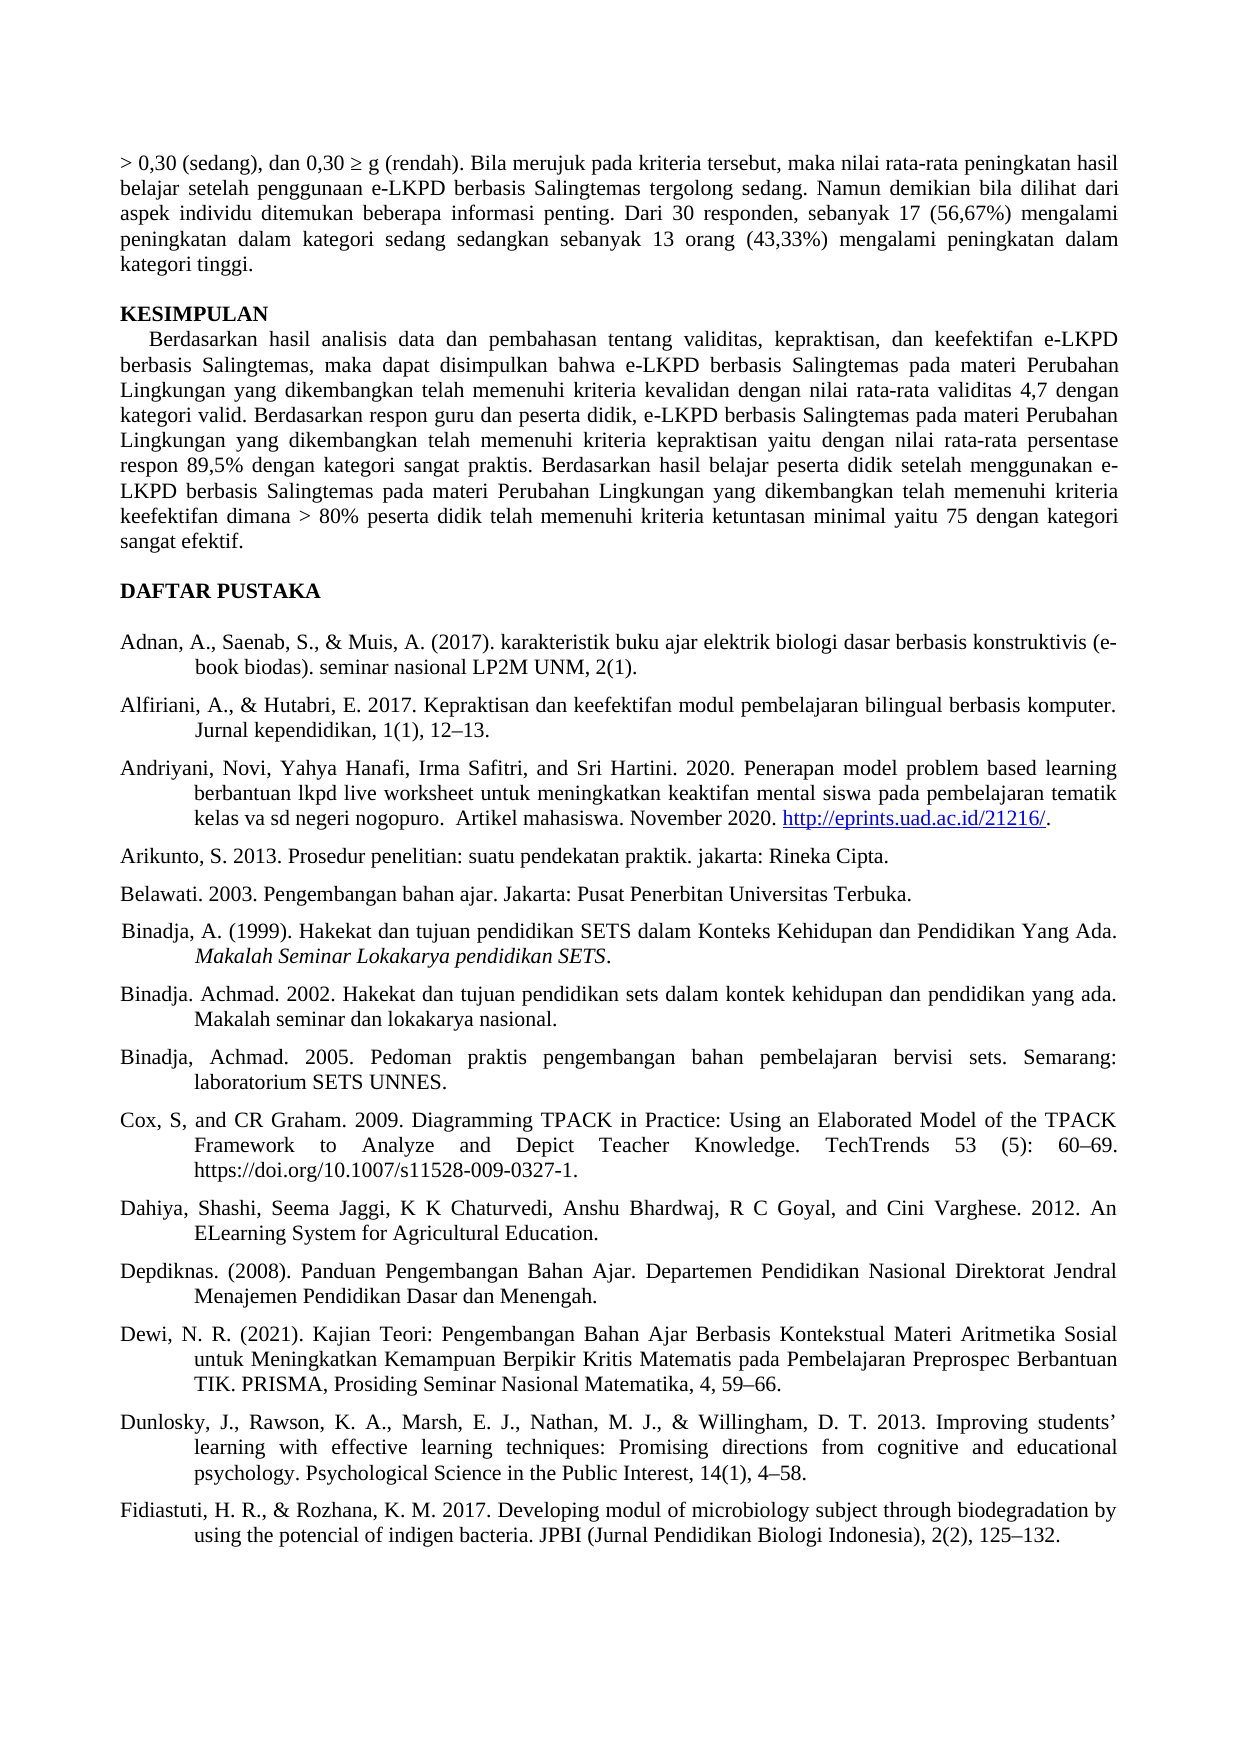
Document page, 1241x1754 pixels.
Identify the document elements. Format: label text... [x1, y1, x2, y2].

text Cox, S, and CR Graham. 2009. Diagramming TPACK in Practice: Using an Elaborated Model of the TPACK Framework to Analyze and Depict Teacher Knowledge. TechTrends 53 (5): 60–69. https://doi.org/10.1007/s11528-009-0327-1. [120, 1107, 1119, 1183]
text Binadja, A. (1999). Hakekat dan tujuan pendidikan SETS dalam Konteks Kehidupan dan Pendidikan Yang Ada. Makalah Seminar Lokakarya pendidikan SETS. [121, 918, 1119, 969]
text DAFTAR PUSTAKA [120, 578, 1120, 604]
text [120, 150, 1120, 276]
text Belawati. 2003. Pengembangan bahan ajar. Jakarta: Pusat Penerbitan Universitas Terbuka. [120, 881, 1119, 906]
text Dewi, N. R. (2021). Kajian Teori: Pengembangan Bahan Ajar Berbasis Kontekstual Materi Aritmetika Sosial untuk Meningkatkan Kemampuan Berpikir Kritis Matematis pada Pembelajaran Preprospec Berbantuan TIK. PRISMA, Prosiding Seminar Nasional Matematika, 4, 59–66. [120, 1321, 1119, 1397]
text Binadja, Achmad. 2005. Pedoman praktis pengembangan bahan pembelajaran bervisi sets. Semarang: laboratorium SETS UNNES. [120, 1044, 1119, 1094]
text Depdiknas. (2008). Panduan Pengembangan Bahan Ajar. Departemen Pendidikan Nasional Direktorat Jendral Menajemen Pendidikan Dasar dan Menengah. [120, 1258, 1119, 1308]
text Alfiriani, A., & Hutabri, E. 2017. Kepraktisan dan keefektifan modul pembelajaran bilingual berbasis komputer. Jurnal kependidikan, 1(1), 12–13. [120, 692, 1119, 742]
text Fidiastuti, H. R., & Rozhana, K. M. 2017. Developing modul of microbiology subject through biodegradation by using the potencial of indigen bacteria. JPBI (Jurnal Pendidikan Biologi Indonesia), 2(2), 125–132. [120, 1497, 1119, 1548]
text Adnan, A., Saenab, S., & Muis, A. (2017). karakteristik buku ajar elektrik biologi dasar berbasis konstruktivis (e-book biodas). seminar nasional LP2M UNM, 2(1). [120, 629, 1119, 679]
text Berdasarkan hasil analisis data dan pembahasan tentang validitas, kepraktisan, dan keefektifan e-LKPD berbasis Salingtemas, maka dapat disimpulkan bahwa e-LKPD berbasis Salingtemas pada materi Perubahan Lingkungan yang dikembangkan telah memenuhi kriteria kevalidan dengan nilai rata-rata validitas 4,7 dengan kategori valid. Berdasarkan respon guru dan peserta didik, e-LKPD berbasis Salingtemas pada materi Perubahan Lingkungan yang dikembangkan telah memenuhi kriteria kepraktisan yaitu dengan nilai rata-rata persentase respon 89,5% dengan kategori sangat praktis. Berdasarkan hasil belajar peserta didik setelah menggunakan e-LKPD berbasis Salingtemas pada materi Perubahan Lingkungan yang dikembangkan telah memenuhi kriteria keefektifan dimana > 80% peserta didik telah memenuhi kriteria ketuntasan minimal yaitu 75 dengan kategori sangat efektif. [120, 326, 1120, 553]
text Andriyani, Novi, Yahya Hanafi, Irma Safitri, and Sri Hartini. 2020. Penerapan model problem based learning berbantuan lkpd live worksheet untuk meningkatkan keaktifan mental siswa pada pembelajaran tematik kelas va sd negeri nogopuro. Artikel mahasiswa. November 2020. http://eprints.uad.ac.id/21216/. [120, 755, 1119, 830]
text Dunlosky, J., Rawson, K. A., Marsh, E. J., Nathan, M. J., & Willingham, D. T. 2013. Improving students’ learning with effective learning techniques: Promising directions from cognitive and educational psychology. Psychological Science in the Public Interest, 14(1), 4–58. [120, 1409, 1119, 1485]
text Dahiya, Shashi, Seema Jaggi, K K Chaturvedi, Anshu Bhardwaj, R C Goyal, and Cini Varghese. 2012. An ELearning System for Agricultural Education. [120, 1195, 1119, 1246]
text Arikunto, S. 2013. Prosedur penelitian: suatu pendekatan praktik. jakarta: Rineka Cipta. [120, 843, 1119, 868]
text Binadja. Achmad. 2002. Hakekat dan tujuan pendidikan sets dalam kontek kehidupan dan pendidikan yang ada. Makalah seminar dan lokakarya nasional. [120, 981, 1119, 1032]
text KESIMPULAN [120, 301, 1120, 326]
